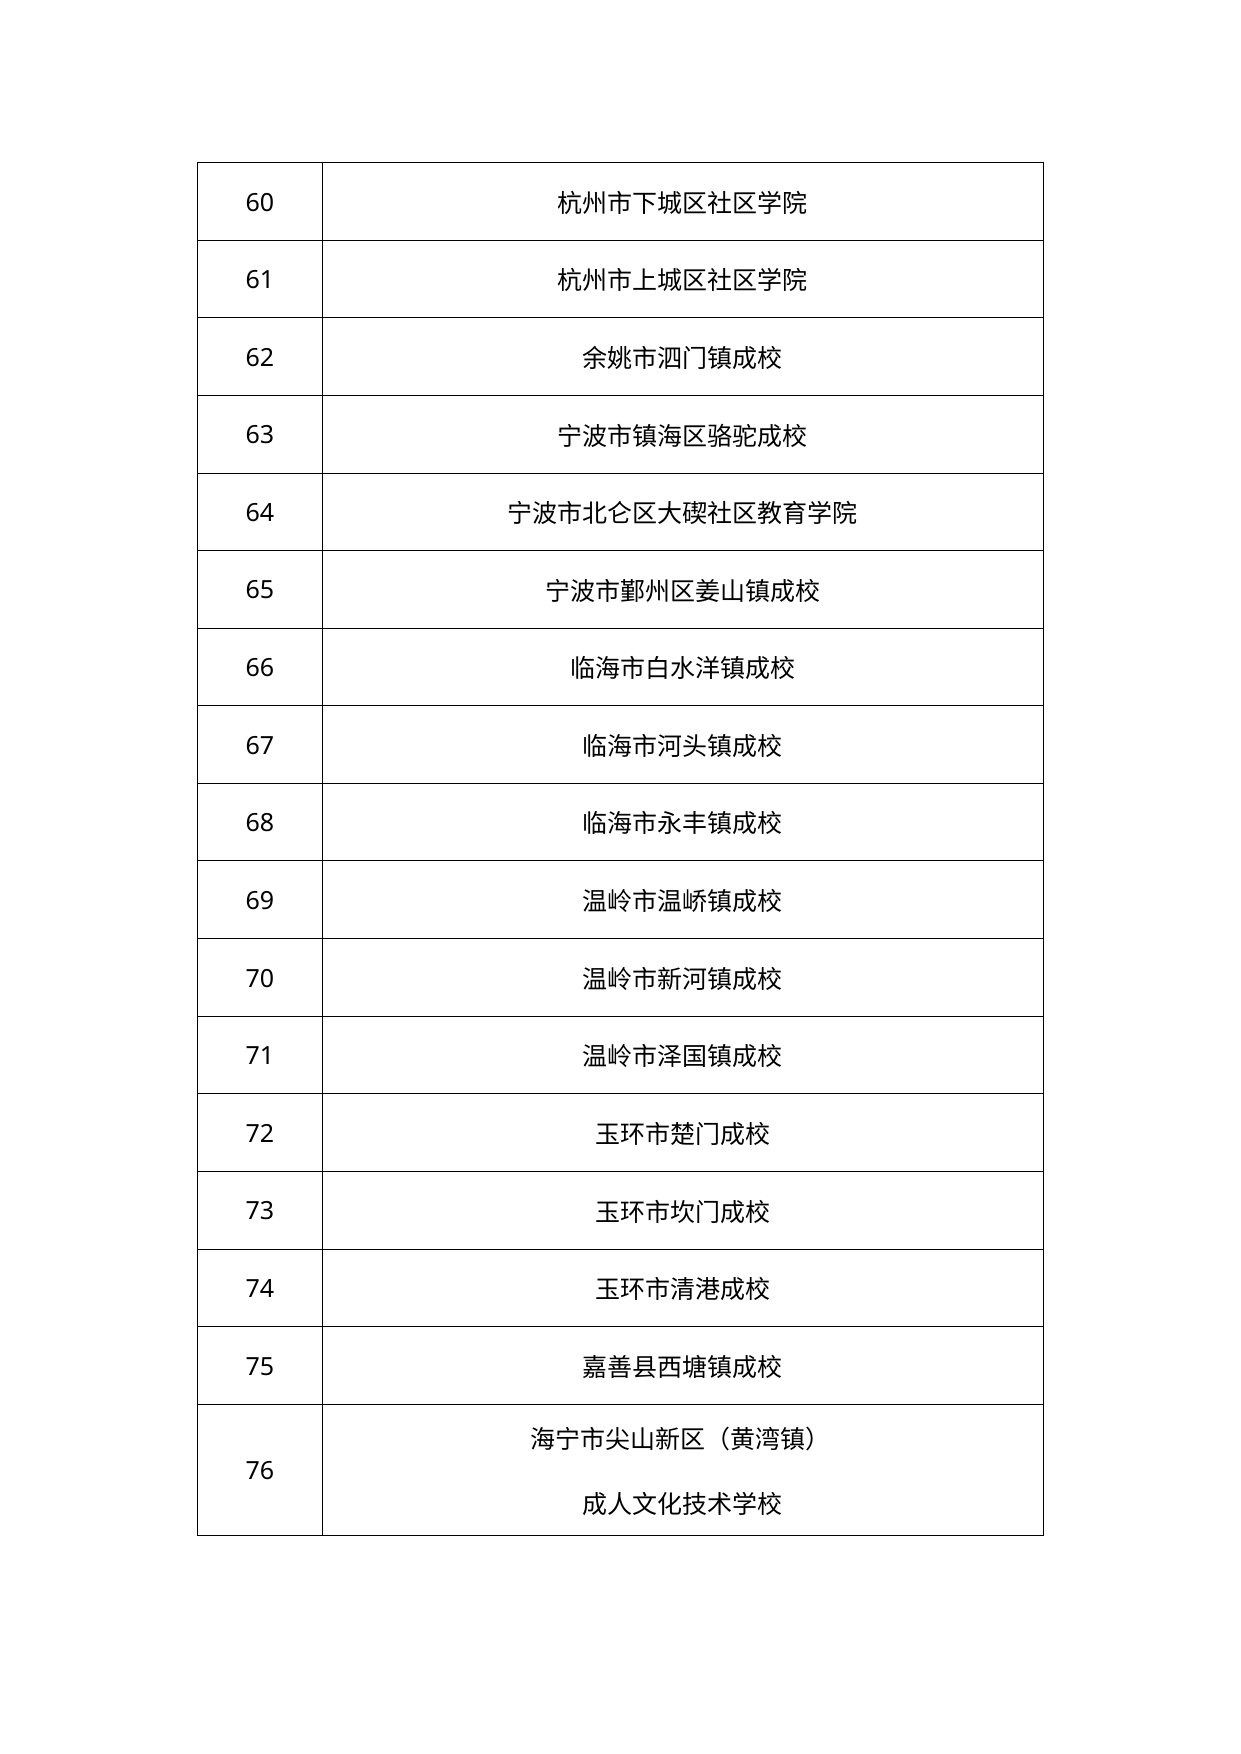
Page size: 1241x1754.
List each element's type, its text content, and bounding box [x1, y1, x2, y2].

table_cell 杭州市上城区社区学院 [323, 241, 1043, 317]
table_cell 余姚市泗门镇成校 [323, 318, 1043, 395]
table_cell 玉环市楚门成校 [323, 1094, 1043, 1171]
table_cell 嘉善县西塘镇成校 [323, 1327, 1043, 1404]
table_cell 74 [198, 1250, 322, 1326]
table_cell 临海市永丰镇成校 [323, 784, 1043, 860]
table_cell 76 [198, 1405, 322, 1535]
table_cell 玉环市坎门成校 [323, 1172, 1043, 1248]
table_cell 杭州市下城区社区学院 [323, 163, 1043, 239]
table_cell 64 [198, 474, 322, 550]
table_cell 72 [198, 1094, 322, 1171]
table_cell 65 [198, 551, 322, 628]
table_cell 73 [198, 1172, 322, 1248]
table_cell 海宁市尖山新区（黄湾镇） 成人文化技术学校 [323, 1405, 1043, 1535]
table_cell 71 [198, 1017, 322, 1093]
table_cell 63 [198, 396, 322, 472]
table_cell 临海市河头镇成校 [323, 706, 1043, 783]
table_cell 61 [198, 241, 322, 317]
table_cell 68 [198, 784, 322, 860]
table_cell 温岭市新河镇成校 [323, 939, 1043, 1016]
table_cell 60 [198, 163, 322, 239]
table_cell 66 [198, 629, 322, 705]
table_cell 75 [198, 1327, 322, 1404]
table_cell 宁波市镇海区骆驼成校 [323, 396, 1043, 472]
table_cell 临海市白水洋镇成校 [323, 629, 1043, 705]
table_cell 67 [198, 706, 322, 783]
table_cell 70 [198, 939, 322, 1016]
table_cell 玉环市清港成校 [323, 1250, 1043, 1326]
table_cell 温岭市泽国镇成校 [323, 1017, 1043, 1093]
table_cell 62 [198, 318, 322, 395]
table_cell 69 [198, 861, 322, 938]
table_cell 宁波市鄞州区姜山镇成校 [323, 551, 1043, 628]
table_cell 宁波市北仑区大碶社区教育学院 [323, 474, 1043, 550]
table_cell 温岭市温峤镇成校 [323, 861, 1043, 938]
